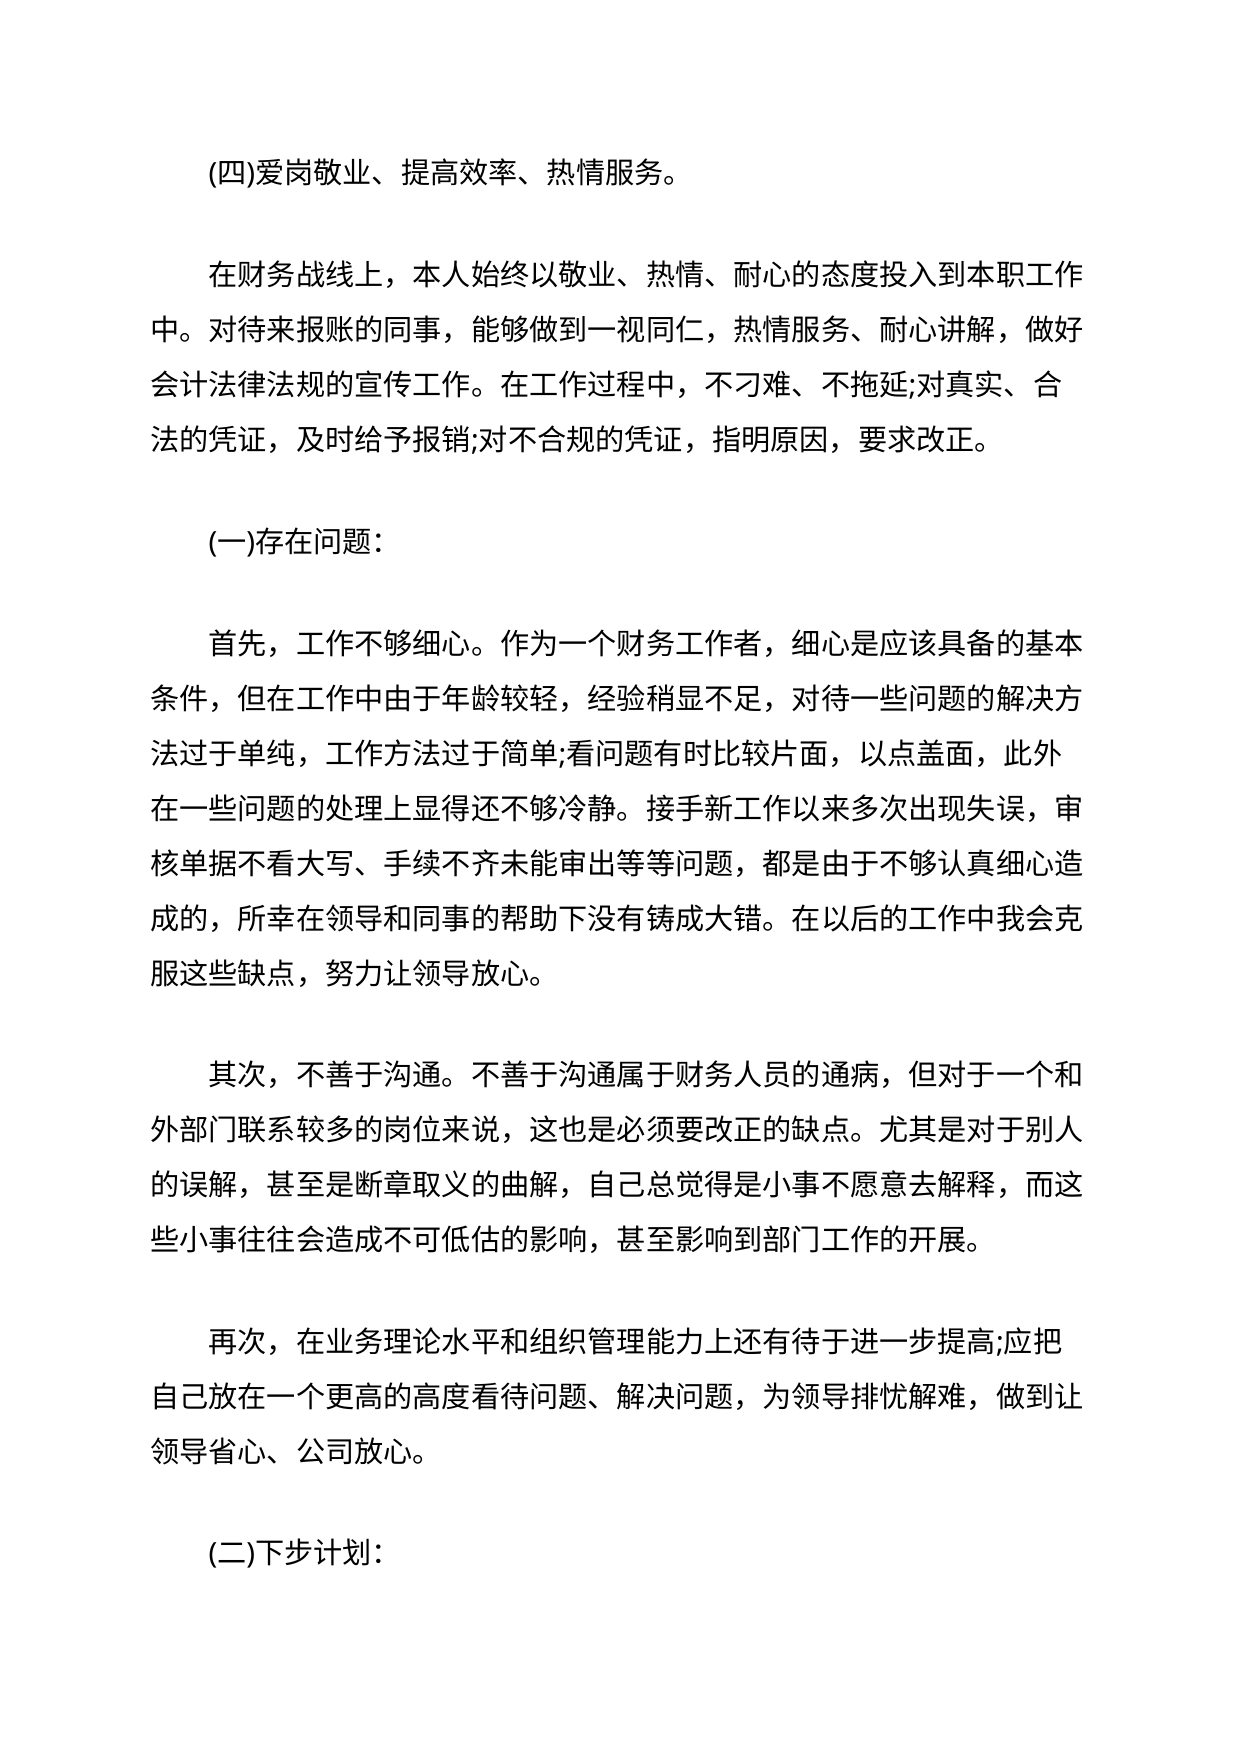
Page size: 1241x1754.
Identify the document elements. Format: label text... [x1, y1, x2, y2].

text (二)下步计划： [150, 1530, 1090, 1572]
text 再次，在业务理论水平和组织管理能力上还有待于进一步提高;应把自己放在一个更高的高度看待问题、解决问题，为领导排忧解难，做到让领导省心、公司放心。 [150, 1318, 1090, 1471]
text 其次，不善于沟通。不善于沟通属于财务人员的通病，但对于一个和外部门联系较多的岗位来说，这也是必须要改正的缺点。尤其是对于别人的误解，甚至是断章取义的曲解，自己总觉得是小事不愿意去解释，而这些小事往往会造成不可低估的影响，甚至影响到部门工作的开展。 [150, 1052, 1090, 1259]
text (一)存在问题： [150, 519, 1090, 561]
text (四)爱岗敬业、提高效率、热情服务。 [150, 150, 1090, 192]
text 首先，工作不够细心。作为一个财务工作者，细心是应该具备的基本条件，但在工作中由于年龄较轻，经验稍显不足，对待一些问题的解决方法过于单纯，工作方法过于简单;看问题有时比较片面，以点盖面，此外在一些问题的处理上显得还不够冷静。接手新工作以来多次出现失误，审核单据不看大写、手续不齐未能审出等等问题，都是由于不够认真细心造成的，所幸在领导和同事的帮助下没有铸成大错。在以后的工作中我会克服这些缺点，努力让领导放心。 [150, 621, 1090, 992]
text 在财务战线上，本人始终以敬业、热情、耐心的态度投入到本职工作中。对待来报账的同事，能够做到一视同仁，热情服务、耐心讲解，做好会计法律法规的宣传工作。在工作过程中，不刁难、不拖延;对真实、合法的凭证，及时给予报销;对不合规的凭证，指明原因，要求改正。 [150, 252, 1090, 459]
